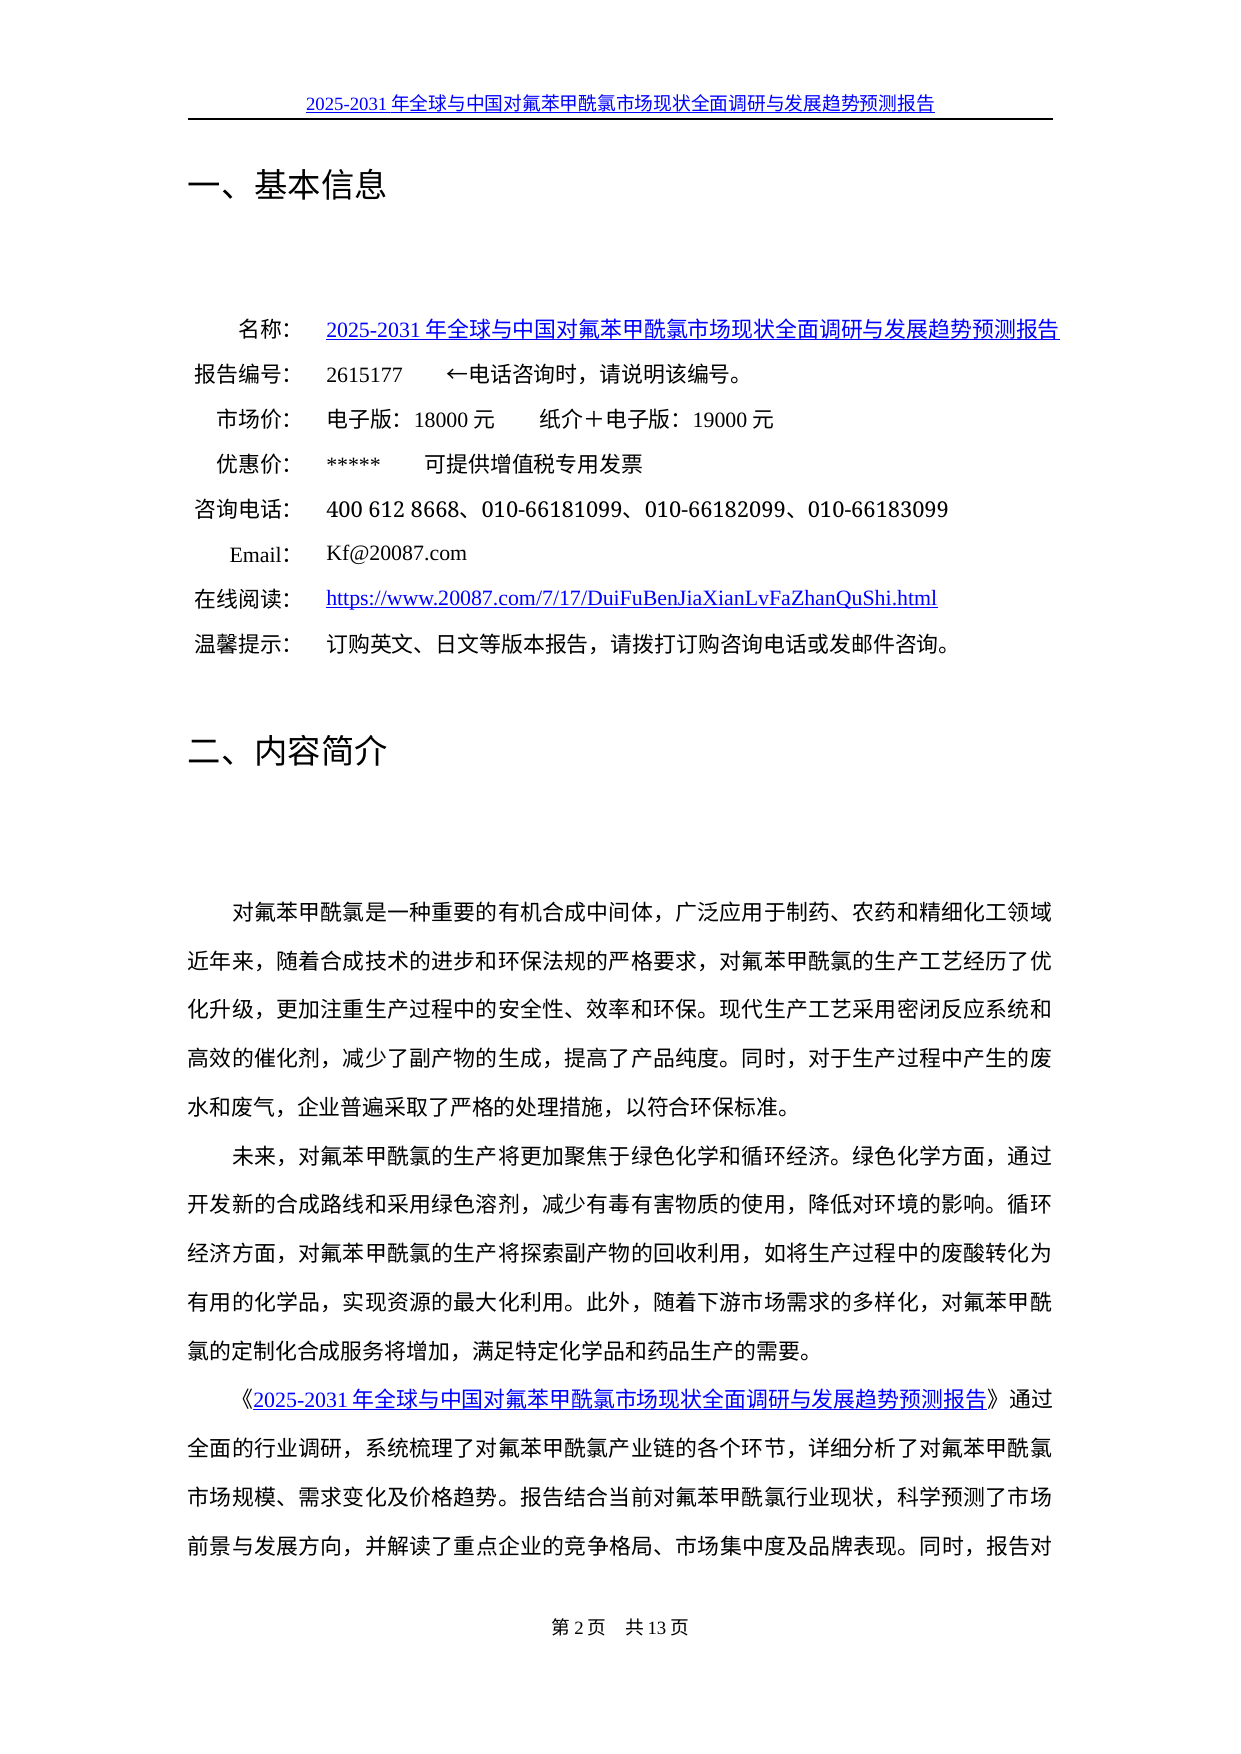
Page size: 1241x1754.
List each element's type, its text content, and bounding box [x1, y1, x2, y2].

table_cell 在线阅读： [167, 582, 315, 627]
table_cell 订购英文、日文等版本报告，请拨打订购咨询电话或发邮件咨询。 [315, 627, 1073, 672]
table_cell ***** 可提供增值税专用发票 [315, 447, 1073, 492]
table_header 2025-2031年全球与中国对氟苯甲酰氯市场现状全面调研与发展趋势预测报告 [315, 312, 1073, 357]
table_cell 咨询电话： [167, 492, 315, 537]
table_header 名称： [167, 312, 315, 357]
table_cell 优惠价： [167, 447, 315, 492]
table_cell [315, 582, 1073, 627]
table_cell 2615177 ←电话咨询时，请说明该编号。 [315, 357, 1073, 402]
table_cell 市场价： [167, 402, 315, 447]
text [187, 894, 1053, 1561]
table_cell Email： [167, 537, 315, 582]
table_cell 温馨提示： [167, 627, 315, 672]
table_cell 400 612 8668、010-66181099、010-66182099、010-66183099 [315, 492, 1073, 537]
table_cell 报告编号： [167, 357, 315, 402]
title 一、基本信息 [187, 150, 1053, 215]
table_cell 电子版：18000 元 纸介＋电子版：19000 元 [315, 402, 1073, 447]
table_cell Kf@20087.com [315, 537, 1073, 582]
title 二、内容简介 [187, 717, 1053, 782]
